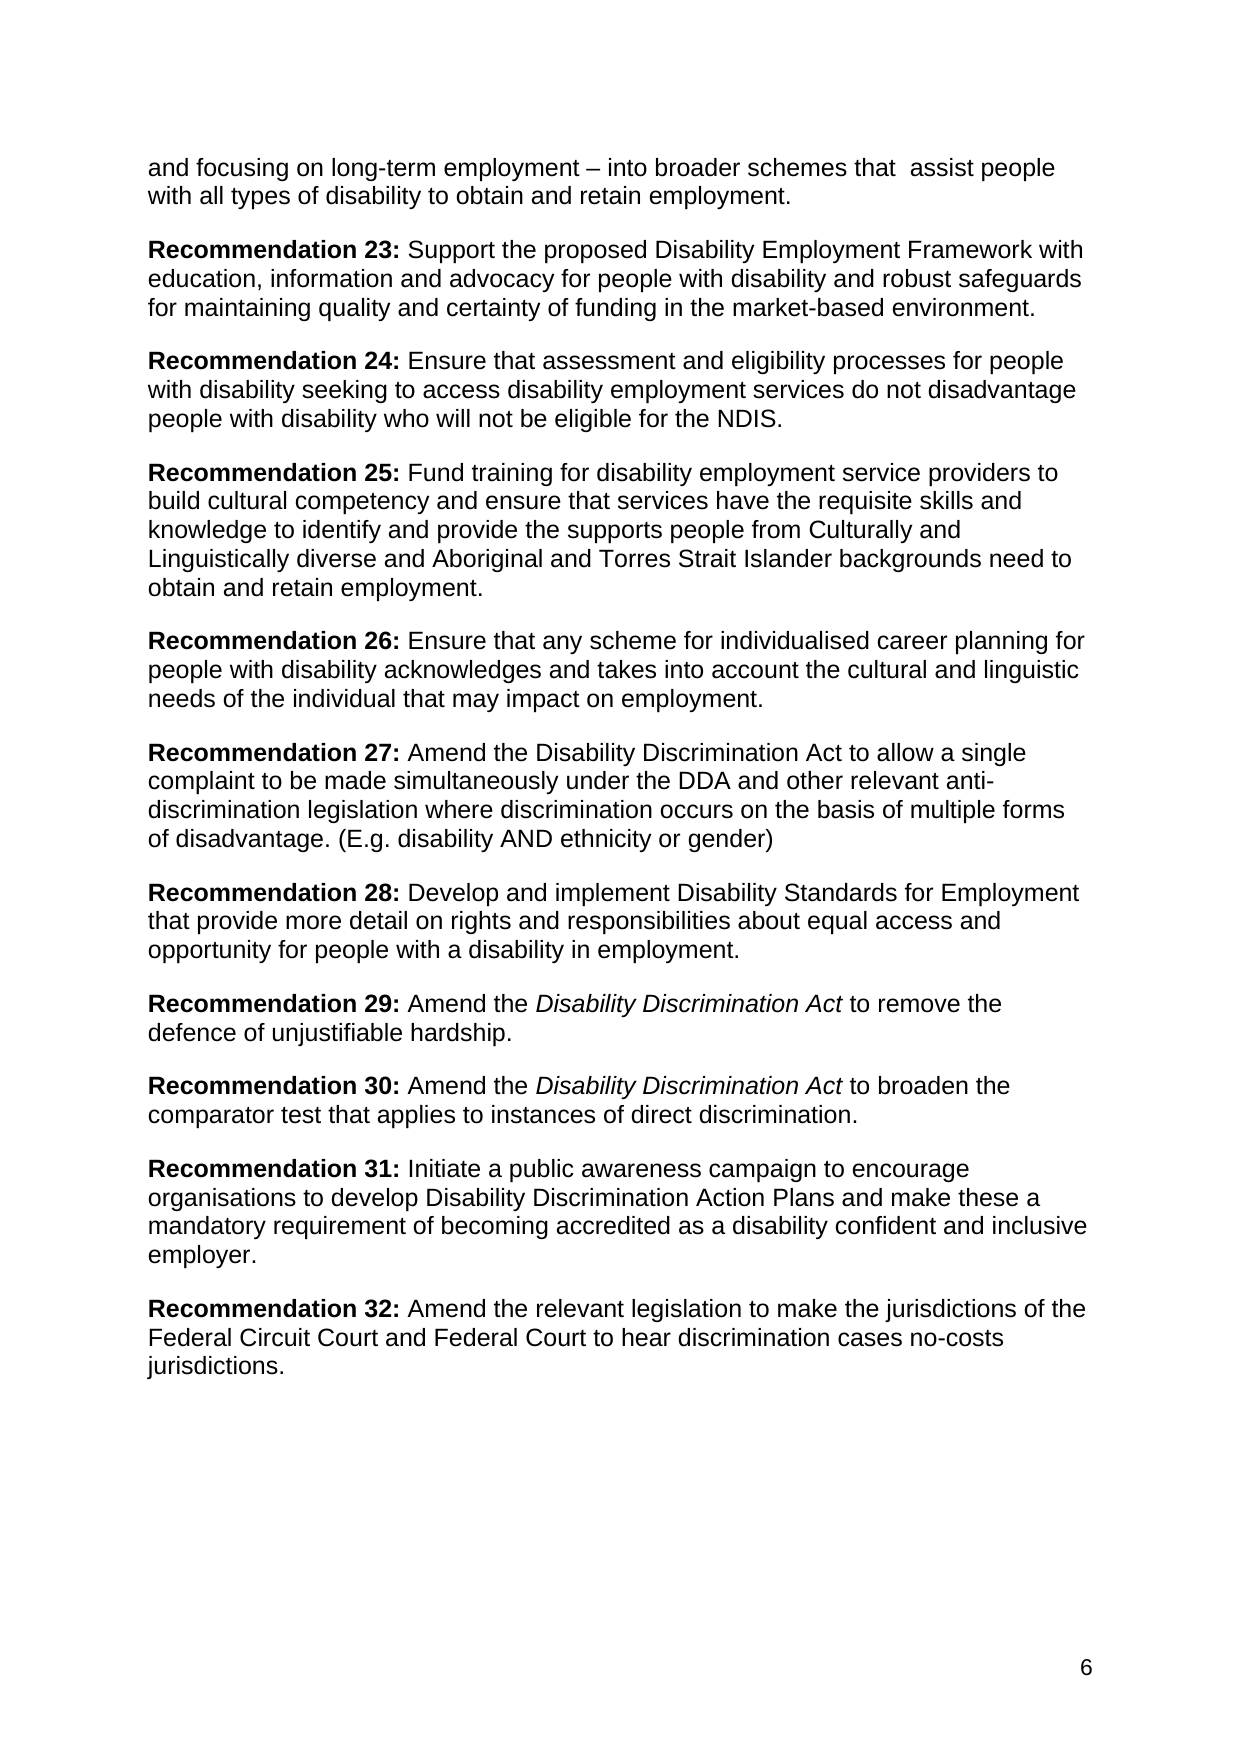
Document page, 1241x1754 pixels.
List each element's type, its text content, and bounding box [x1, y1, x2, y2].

text Recommendation 28: Develop and implement Disability Standards for Employment that provide more detail on rights and responsibilities about equal access and opportunity for people with a disability in employment. [148, 878, 1092, 964]
text Recommendation 30: Amend the Disability Discrimination Act to broaden the comparator test that applies to instances of direct discrimination. [148, 1071, 1092, 1129]
text Recommendation 32: Amend the relevant legislation to make the jurisdictions of the Federal Circuit Court and Federal Court to hear discrimination cases no-costs jurisdictions. [148, 1294, 1092, 1380]
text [148, 153, 1092, 210]
text Recommendation 24: Ensure that assessment and eligibility processes for people with disability seeking to access disability employment services do not disadvantage people with disability who will not be eligible for the NDIS. [148, 346, 1092, 433]
text Recommendation 27: Amend the Disability Discrimination Act to allow a single complaint to be made simultaneously under the DDA and other relevant anti-discrimination legislation where discrimination occurs on the basis of multiple forms of disadvantage. (E.g. disability AND ethnicity or gender) [148, 738, 1092, 853]
text Recommendation 26: Ensure that any scheme for individualised career planning for people with disability acknowledges and takes into account the cultural and linguistic needs of the individual that may impact on employment. [148, 626, 1092, 713]
text Recommendation 25: Fund training for disability employment service providers to build cultural competency and ensure that services have the requisite skills and knowledge to identify and provide the supports people from Culturally and Linguistically diverse and Aboriginal and Torres Strait Islander backgrounds need to obtain and retain employment. [148, 458, 1092, 601]
text Recommendation 23: Support the proposed Disability Employment Framework with education, information and advocacy for people with disability and robust safeguards for maintaining quality and certainty of funding in the market-based environment. [148, 235, 1092, 321]
text Recommendation 31: Initiate a public awareness campaign to encourage organisations to develop Disability Discrimination Action Plans and make these a mandatory requirement of becoming accredited as a disability confident and inclusive employer. [148, 1154, 1092, 1269]
text Recommendation 29: Amend the Disability Discrimination Act to remove the defence of unjustifiable hardship. [148, 989, 1092, 1046]
